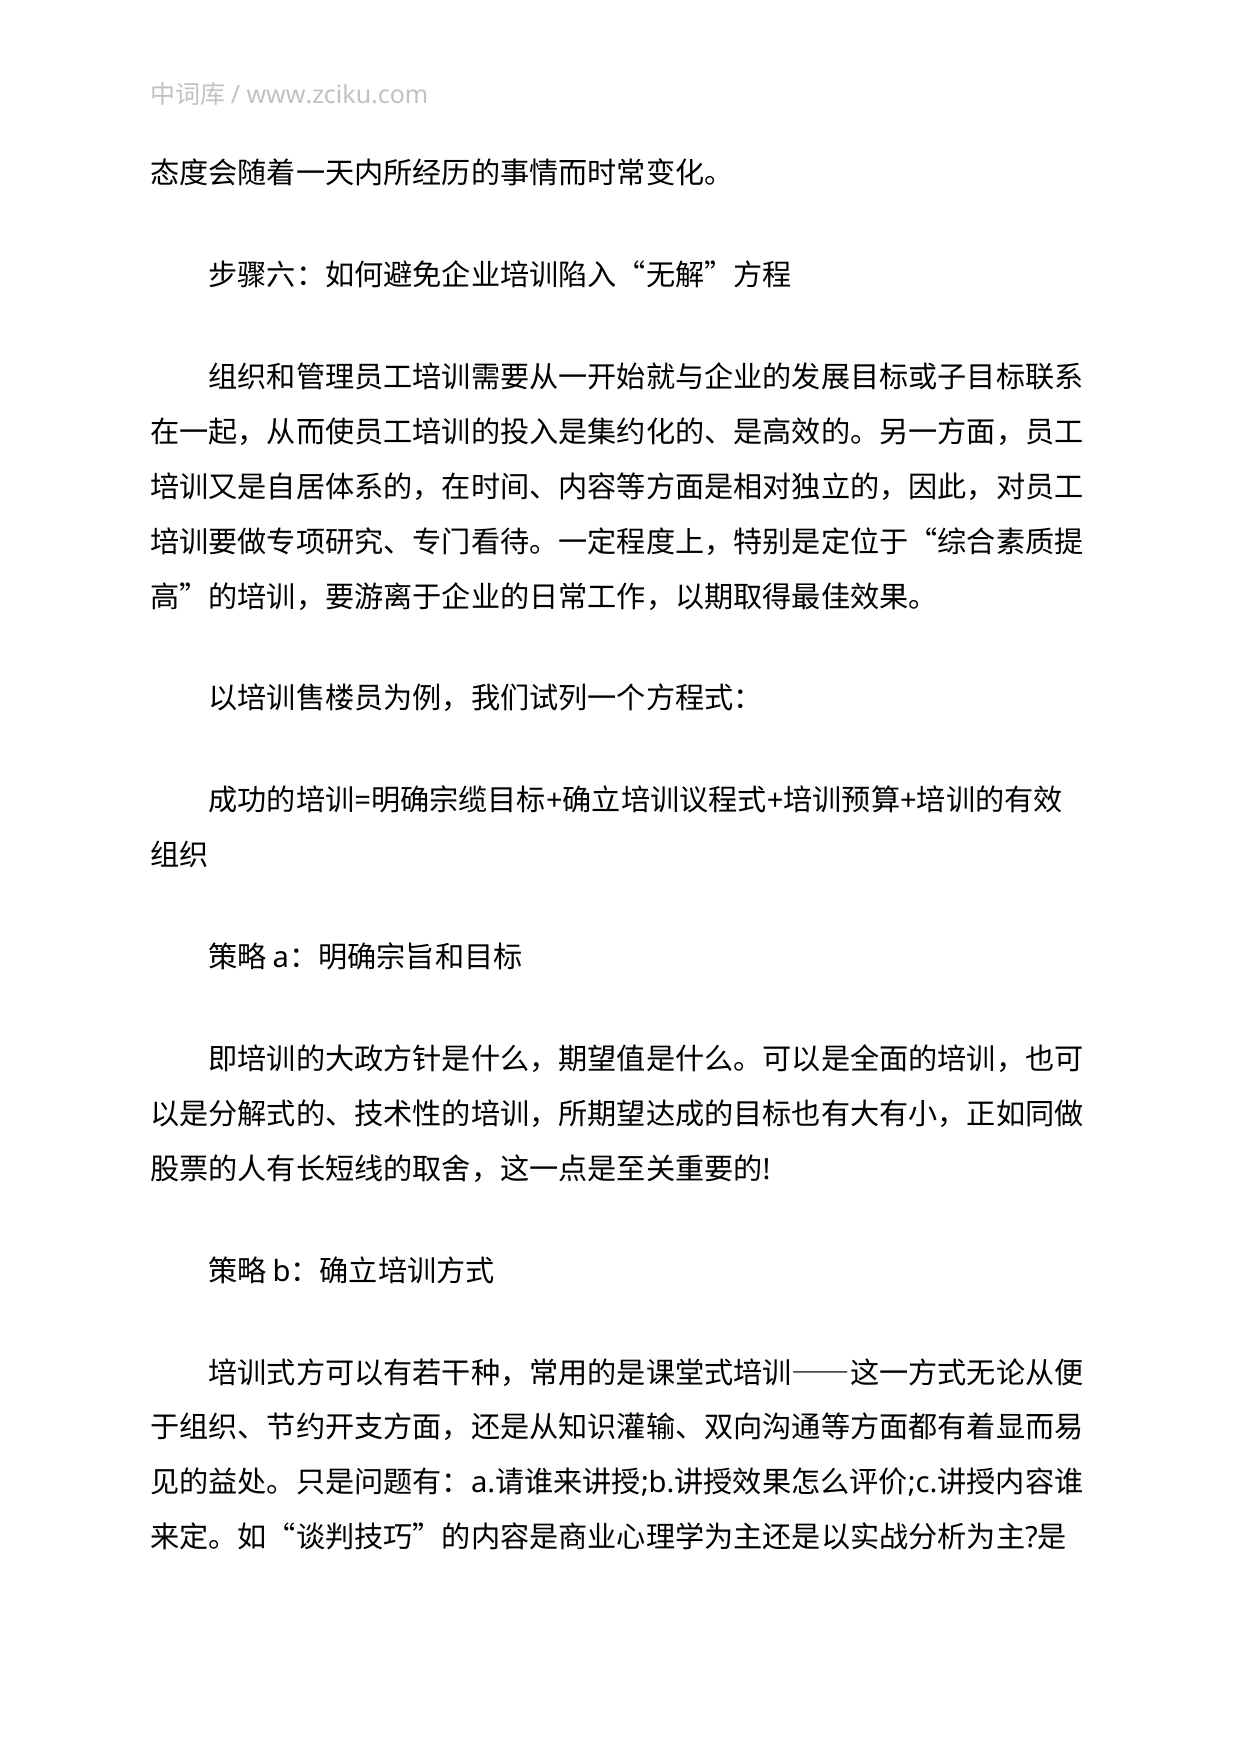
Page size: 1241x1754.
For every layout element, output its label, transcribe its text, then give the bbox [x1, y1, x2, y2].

text 步骤六：如何避免企业培训陷入“无解”方程 [150, 252, 1090, 294]
text 策略a：明确宗旨和目标 [150, 933, 1090, 976]
text 组织和管理员工培训需要从一开始就与企业的发展目标或子目标联系在一起，从而使员工培训的投入是集约化的、是高效的。另一方面，员工培训又是自居体系的，在时间、内容等方面是相对独立的，因此，对员工培训要做专项研究、专门看待。一定程度上，特别是定位于“综合素质提高”的培训，要游离于企业的日常工作，以期取得最佳效果。 [150, 353, 1090, 615]
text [150, 150, 1090, 192]
text 成功的培训=明确宗缆目标+确立培训议程式+培训预算+培训的有效组织 [150, 777, 1090, 874]
text 策略b：确立培训方式 [150, 1247, 1090, 1289]
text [150, 1349, 1090, 1556]
text 以培训售楼员为例，我们试列一个方程式： [150, 675, 1090, 717]
text 即培训的大政方针是什么，期望值是什么。可以是全面的培训，也可以是分解式的、技术性的培训，所期望达成的目标也有大有小，正如同做股票的人有长短线的取舍，这一点是至关重要的! [150, 1035, 1090, 1188]
